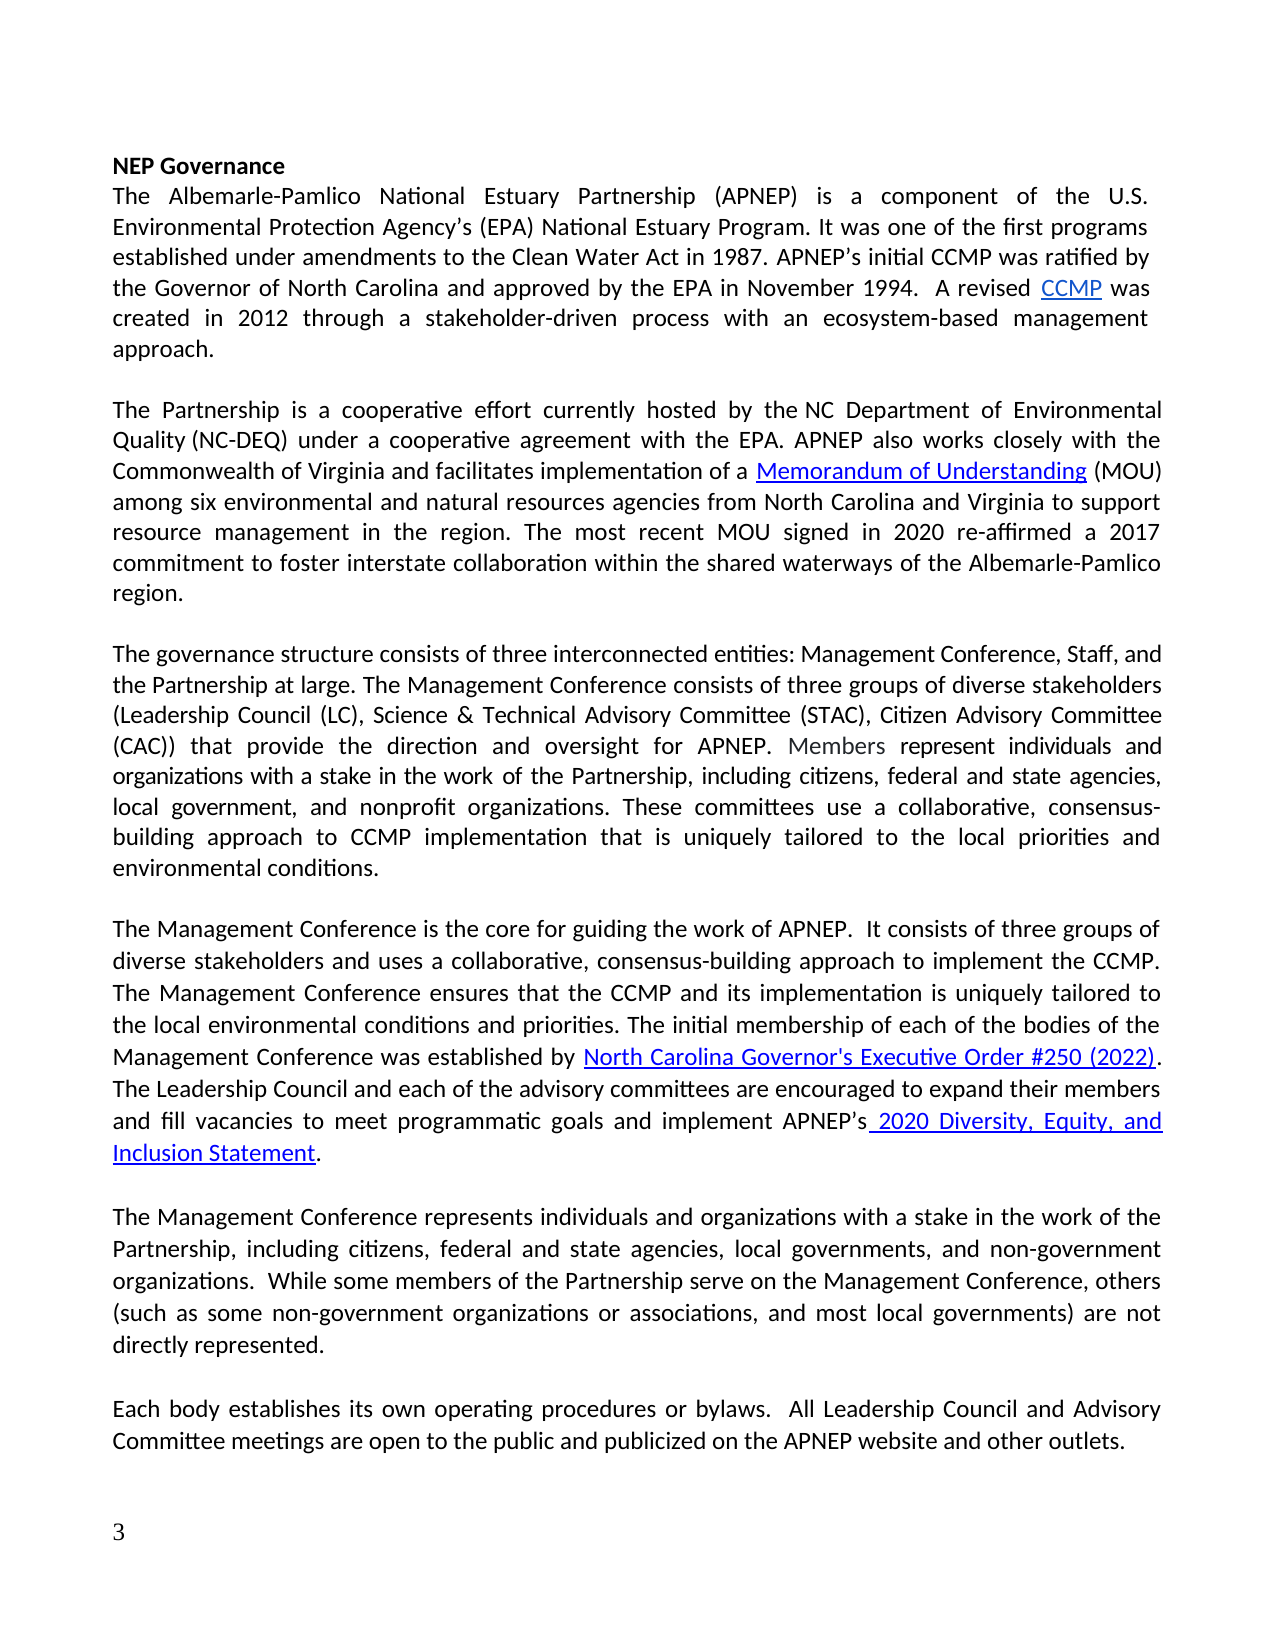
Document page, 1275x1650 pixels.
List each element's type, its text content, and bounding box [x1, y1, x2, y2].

text The governance structure consists of three interconnected entities: Management Conference, Staff, and the Partnership at large. The Management Conference consists of three groups of diverse stakeholders (Leadership Council (LC), Science & Technical Advisory Committee (STAC), Citizen Advisory Committee (CAC)) that provide the direction and oversight for APNEP. Members represent individuals and organizations with a stake in the work of the Partnership, including citizens, federal and state agencies, local government, and nonprofit organizations. These committees use a collaborative, consensus-building approach to CCMP implementation that is uniquely tailored to the local priorities and environmental conditions. [112, 638, 1162, 882]
text The Albemarle-Pamlico National Estuary Partnership (APNEP) is a component of the U.S. Environmental Protection Agency’s (EPA) National Estuary Program. It was one of the first programs established under amendments to the Clean Water Act in 1987. APNEP’s initial CCMP was ratified by the Governor of North Carolina and approved by the EPA in November 1994. A revised CCMP was created in 2012 through a stakeholder-driven process with an ecosystem-based management approach. [112, 181, 1150, 364]
text Each body establishes its own operating procedures or bylaws. All Leadership Council and Advisory Committee meetings are open to the public and publicized on the APNEP website and other outlets. [112, 1393, 1162, 1456]
text The Management Conference represents individuals and organizations with a stake in the work of the Partnership, including citizens, federal and state agencies, local governments, and non-government organizations. While some members of the Partnership serve on the Management Conference, others (such as some non-government organizations or associations, and most local governments) are not directly represented. [112, 1201, 1162, 1359]
text The Management Conference is the core for guiding the work of APNEP. It consists of three groups of diverse stakeholders and uses a collaborative, consensus-building approach to implement the CCMP. The Management Conference ensures that the CCMP and its implementation is uniquely tailored to the local environmental conditions and priorities. The initial membership of each of the bodies of the Management Conference was established by North Carolina Governor's Executive Order #250 (2022). The Leadership Council and each of the advisory committees are encouraged to expand their members and fill vacancies to meet programmatic goals and implement APNEP’s 2020 Diversity, Equity, and Inclusion Statement. [112, 913, 1162, 1167]
text NEP Governance [112, 150, 1162, 181]
text The Partnership is a cooperative effort currently hosted by the NC Department of Environmental Quality (NC-DEQ) under a cooperative agreement with the EPA. APNEP also works closely with the Commonwealth of Virginia and facilitates implementation of a Memorandum of Understanding (MOU) among six environmental and natural resources agencies from North Carolina and Virginia to support resource management in the region. The most recent MOU signed in 2020 re-affirmed a 2017 commitment to foster interstate collaboration within the shared waterways of the Albemarle-Pamlico region. [112, 394, 1162, 608]
